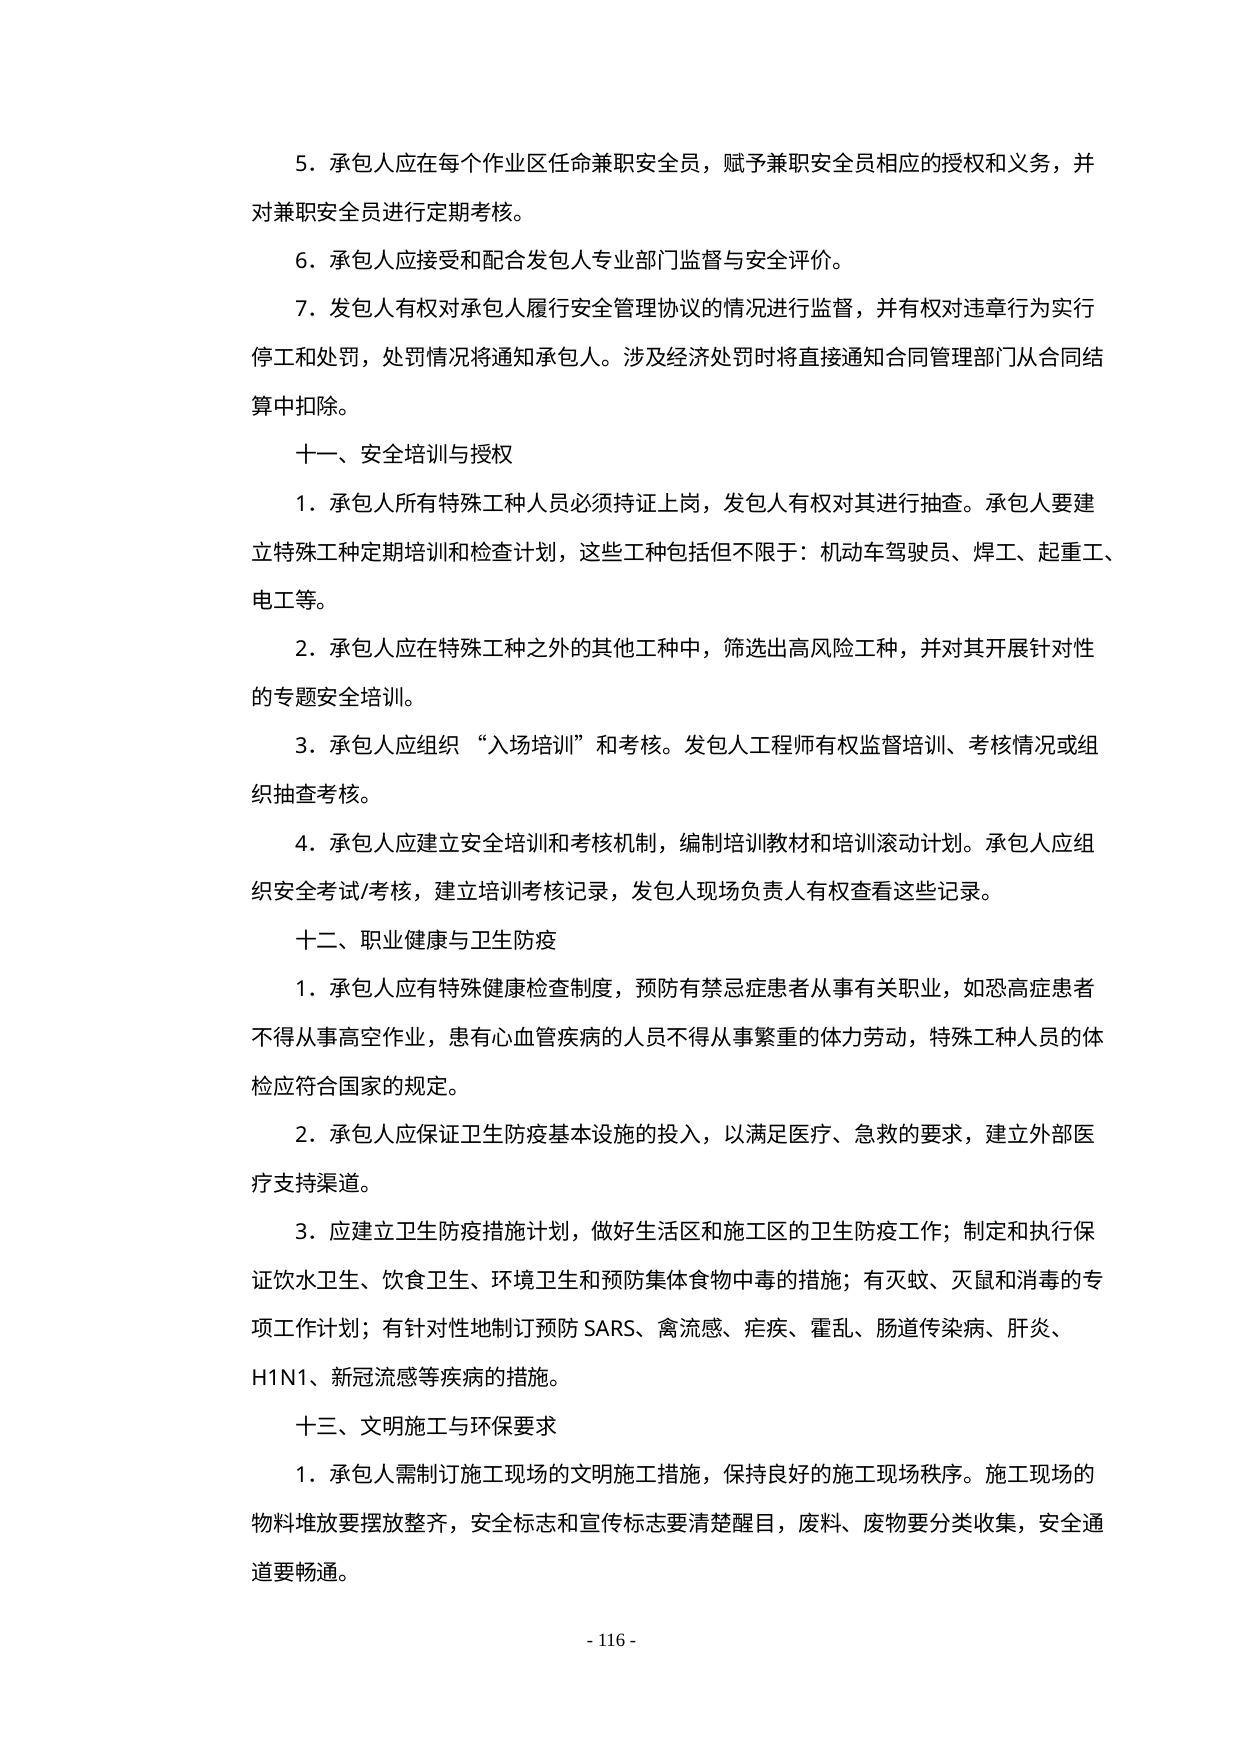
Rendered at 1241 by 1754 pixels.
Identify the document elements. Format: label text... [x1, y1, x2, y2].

text 3．承包人应组织 “入场培训”和考核。发包人工程师有权监督培训、考核情况或组织抽查考核。 [251, 728, 1104, 809]
text 6．承包人应接受和配合发包人专业部门监督与安全评价。 [251, 243, 1104, 275]
text 1．承包人应有特殊健康检查制度，预防有禁忌症患者从事有关职业，如恐高症患者不得从事高空作业，患有心血管疾病的人员不得从事繁重的体力劳动，特殊工种人员的体检应符合国家的规定。 [251, 971, 1104, 1101]
text 3．应建立卫生防疫措施计划，做好生活区和施工区的卫生防疫工作；制定和执行保证饮水卫生、饮食卫生、环境卫生和预防集体食物中毒的措施；有灭蚊、灭鼠和消毒的专项工作计划；有针对性地制订预防SARS、禽流感、疟疾、霍乱、肠道传染病、肝炎、H1N1、新冠流感等疾病的措施。 [251, 1214, 1104, 1392]
text 1．承包人所有特殊工种人员必须持证上岗，发包人有权对其进行抽查。承包人要建立特殊工种定期培训和检查计划，这些工种包括但不限于：机动车驾驶员、焊工、起重工、电工等。 [251, 485, 1104, 615]
text 4．承包人应建立安全培训和考核机制，编制培训教材和培训滚动计划。承包人应组织安全考试/考核，建立培训考核记录，发包人现场负责人有权查看这些记录。 [251, 825, 1104, 907]
text 5．承包人应在每个作业区任命兼职安全员，赋予兼职安全员相应的授权和义务，并对兼职安全员进行定期考核。 [251, 146, 1104, 227]
text 十一、安全培训与授权 [251, 437, 1104, 469]
text 2．承包人应保证卫生防疫基本设施的投入，以满足医疗、急救的要求，建立外部医疗支持渠道。 [251, 1117, 1104, 1198]
text 十二、职业健康与卫生防疫 [251, 922, 1104, 955]
text 2．承包人应在特殊工种之外的其他工种中，筛选出高风险工种，并对其开展针对性的专题安全培训。 [251, 631, 1104, 712]
text 1．承包人需制订施工现场的文明施工措施，保持良好的施工现场秩序。施工现场的物料堆放要摆放整齐，安全标志和宣传标志要清楚醒目，废料、废物要分类收集，安全通道要畅通。 [251, 1457, 1104, 1587]
text 十三、文明施工与环保要求 [251, 1408, 1104, 1441]
text 7．发包人有权对承包人履行安全管理协议的情况进行监督，并有权对违章行为实行停工和处罚，处罚情况将通知承包人。涉及经济处罚时将直接通知合同管理部门从合同结算中扣除。 [251, 291, 1104, 421]
